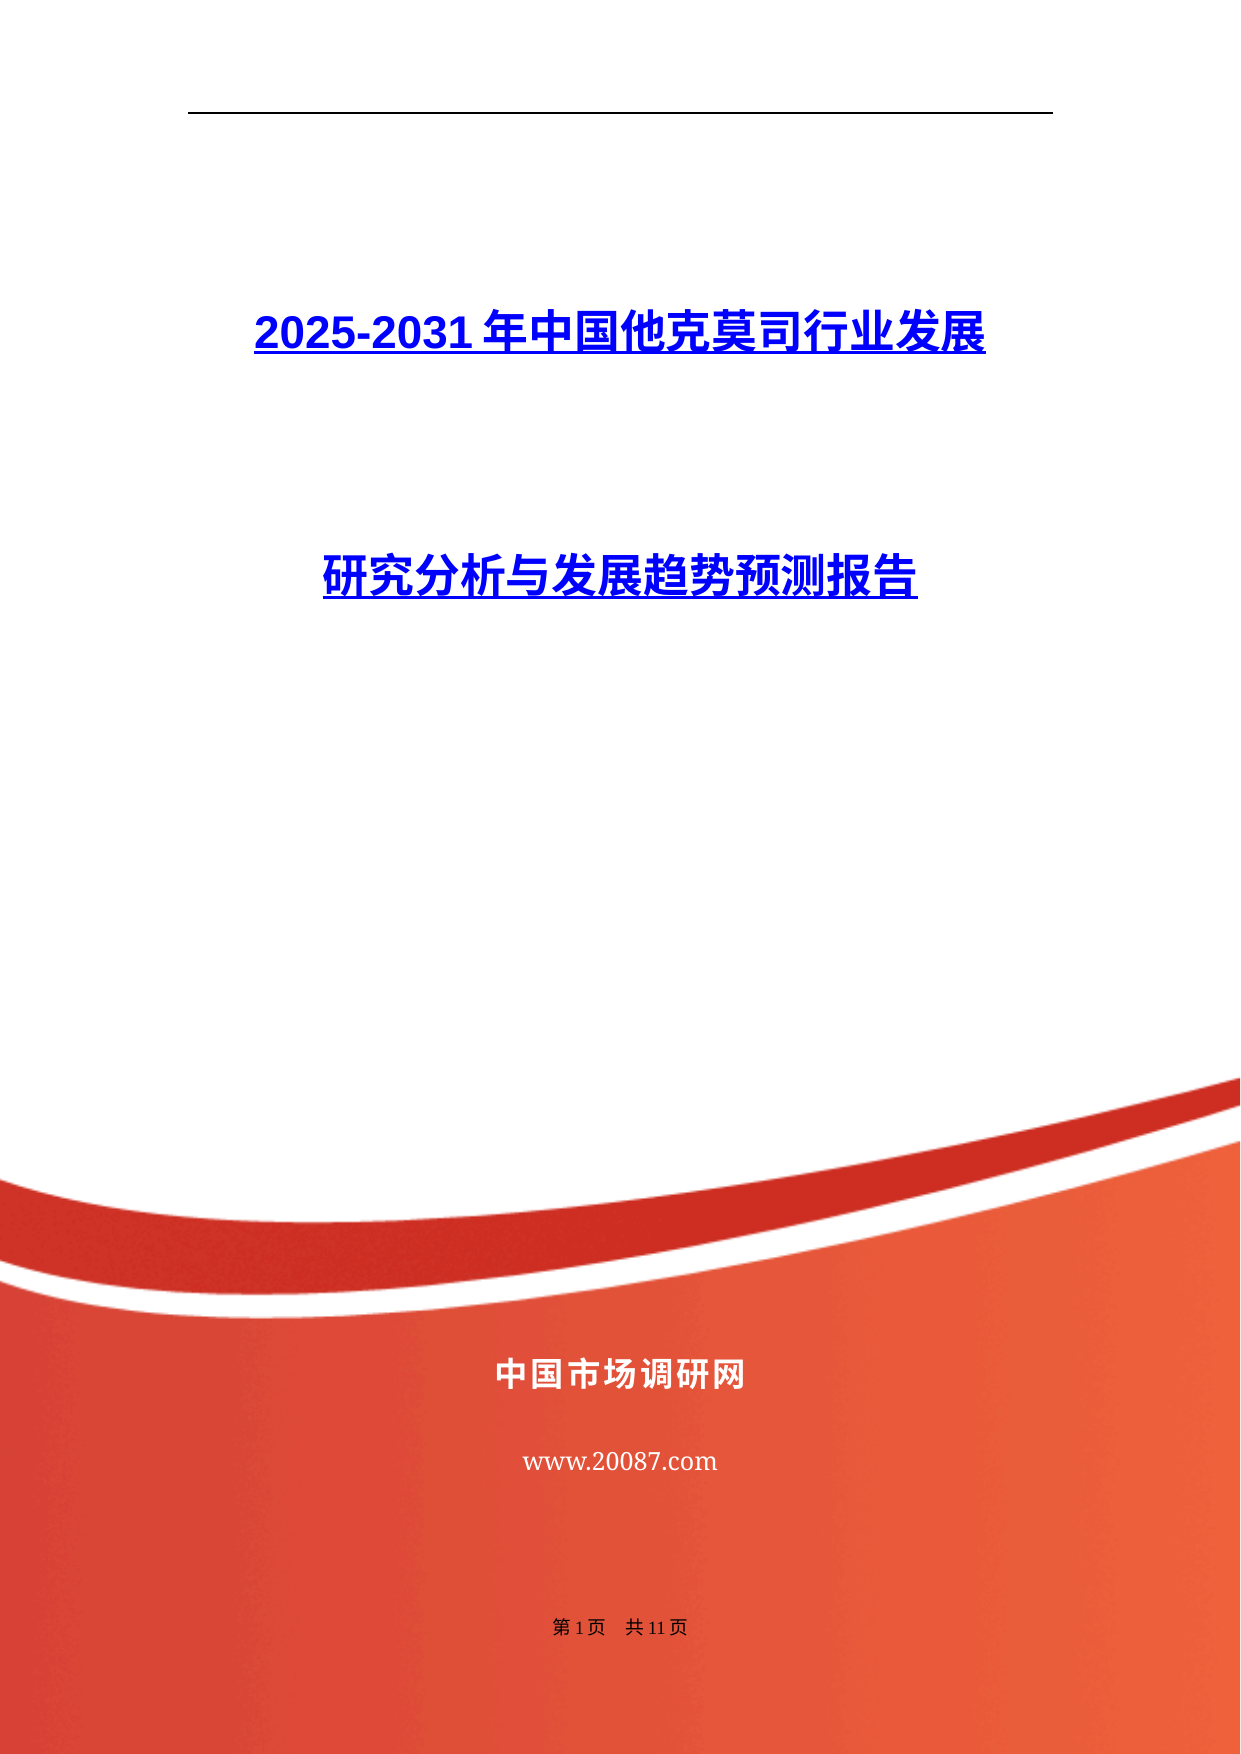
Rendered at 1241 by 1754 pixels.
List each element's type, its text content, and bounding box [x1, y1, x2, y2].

subtitle 中国市场调研网 [187, 1339, 1053, 1404]
picture [0, 1006, 1241, 1754]
text www.20087.com [187, 1428, 1053, 1493]
table_header 2025-2031年中国他克莫司行业发展研究分析与发展趋势预测报告 [188, 207, 1053, 773]
